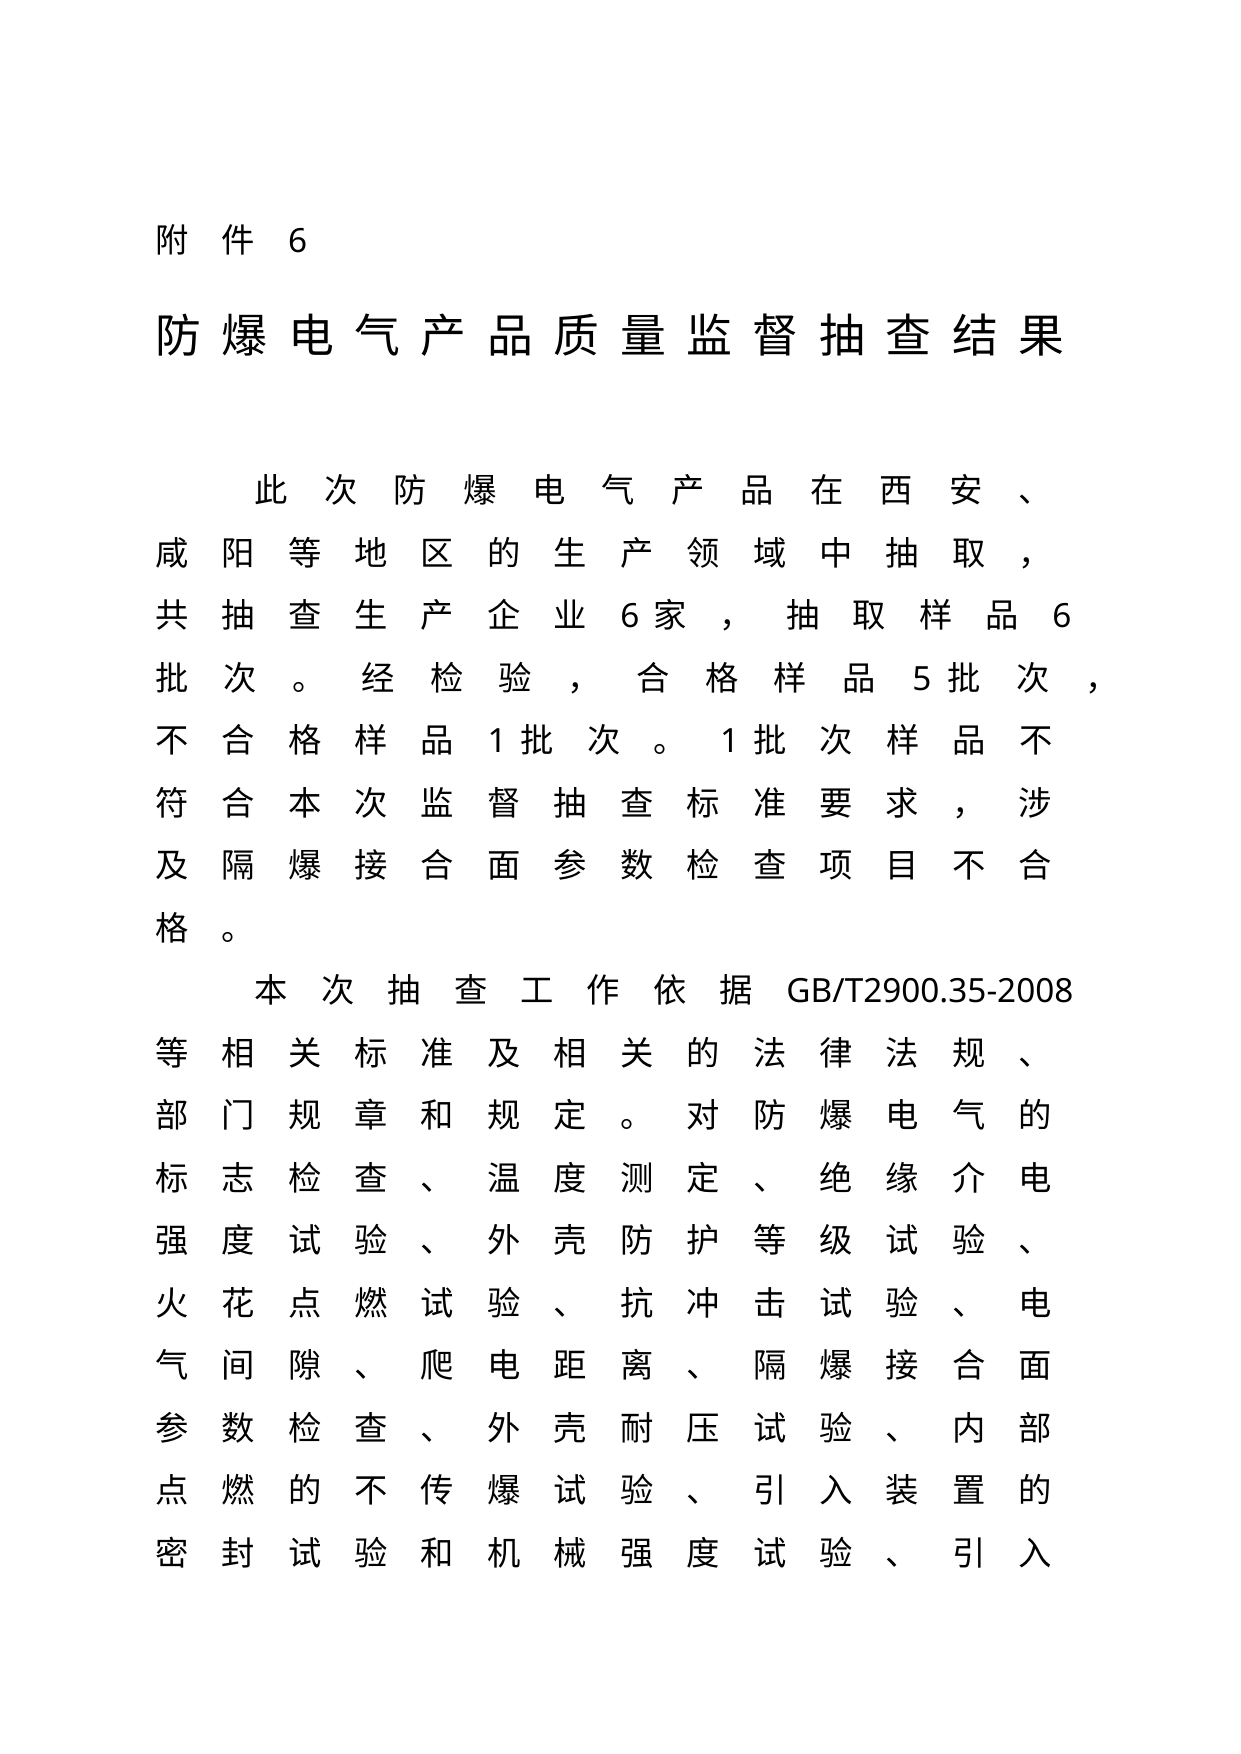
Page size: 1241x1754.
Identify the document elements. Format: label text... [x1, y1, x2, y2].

text 防爆电气产品质量监督抽查结果 [155, 270, 1085, 395]
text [155, 957, 1085, 1582]
text 附件6 [155, 207, 1085, 270]
text 此次防爆电气产品在西安、咸阳等地区的生产领域中抽取，共抽查生产企业6家，抽取样品6批次。经检验，合格样品5批次，不合格样品1批次。1批次样品不符合本次监督抽查标准要求，涉及隔爆接合面参数检查项目不合格。 [155, 457, 1085, 957]
